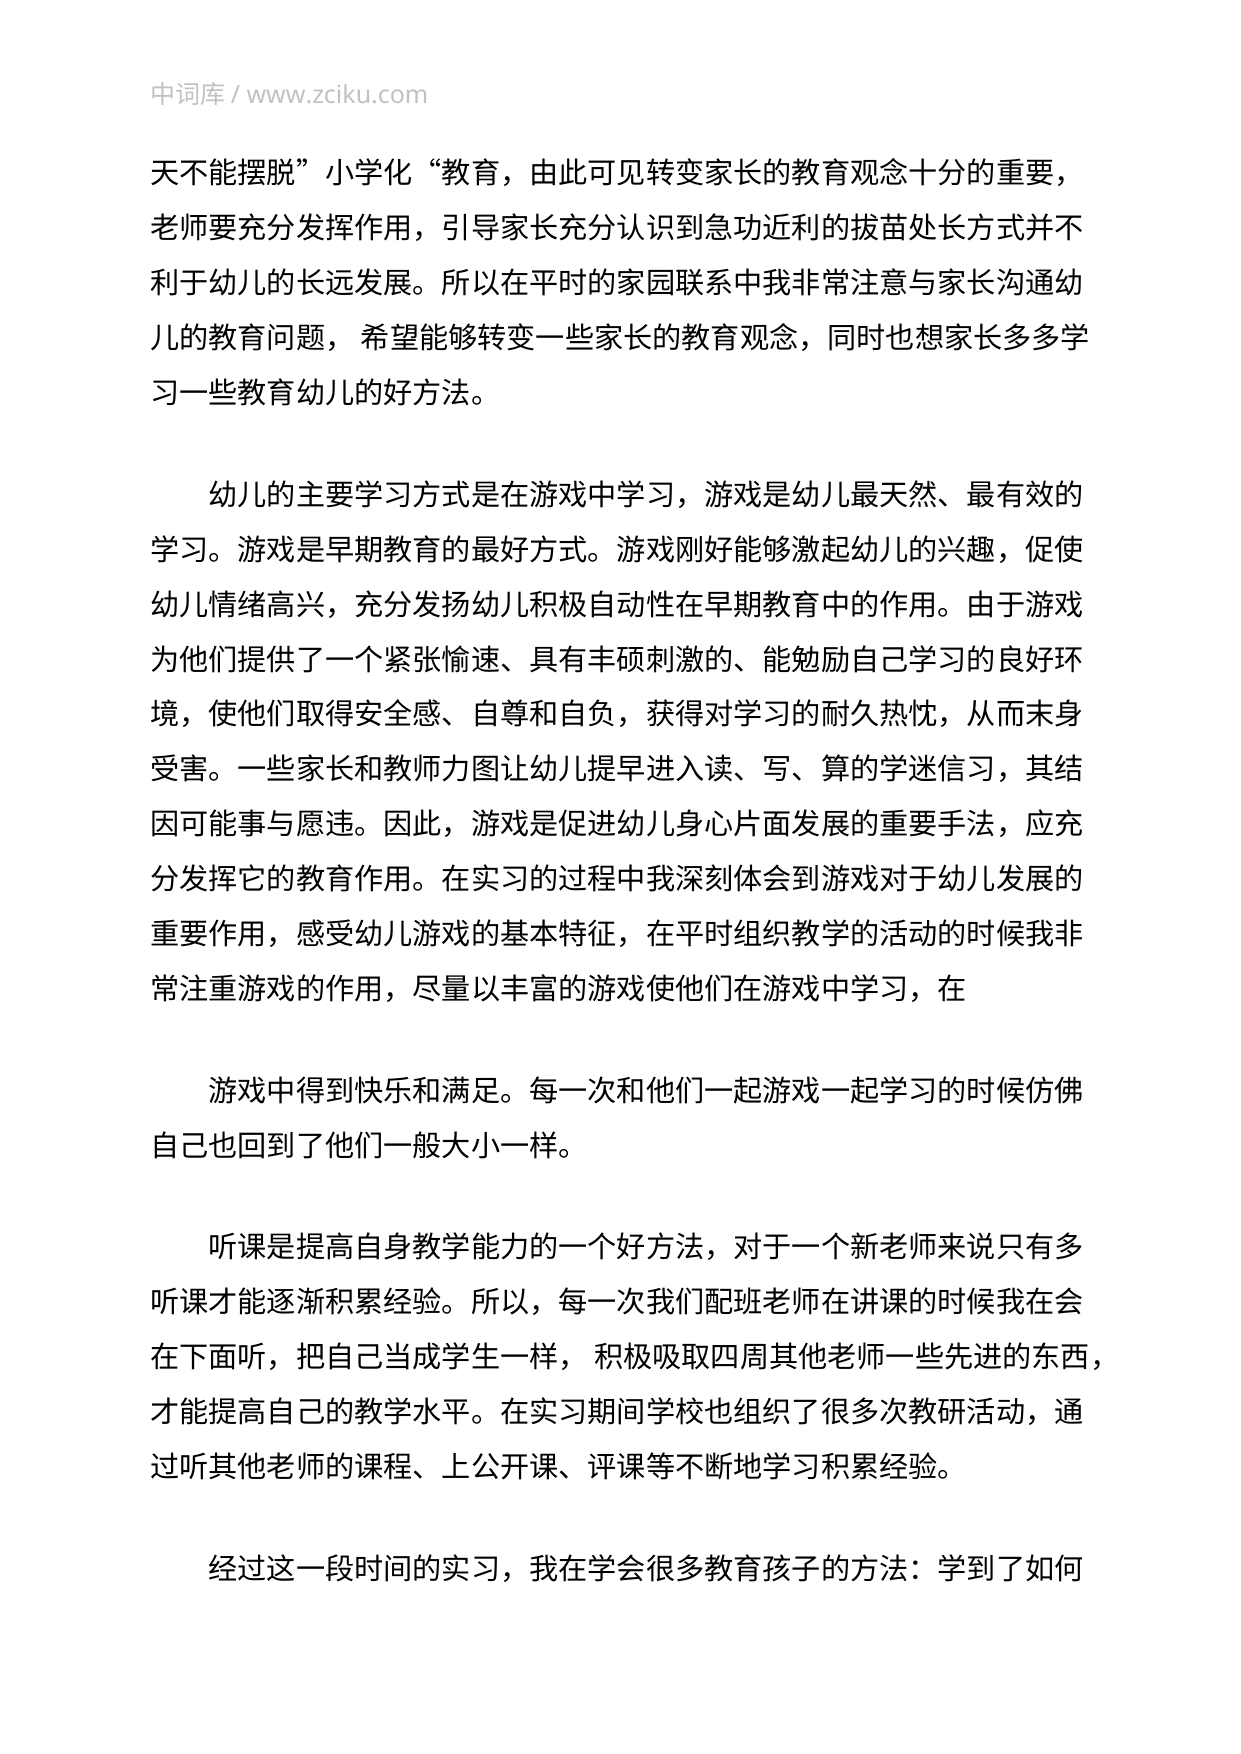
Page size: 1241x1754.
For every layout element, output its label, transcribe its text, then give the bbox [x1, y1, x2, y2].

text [150, 1545, 1090, 1587]
text 游戏中得到快乐和满足。每一次和他们一起游戏一起学习的时候仿佛自己也回到了他们一般大小一样。 [150, 1067, 1090, 1164]
text 听课是提高自身教学能力的一个好方法，对于一个新老师来说只有多听课才能逐渐积累经验。所以，每一次我们配班老师在讲课的时候我在会在下面听，把自己当成学生一样， 积极吸取四周其他老师一些先进的东西，才能提高自己的教学水平。在实习期间学校也组织了很多次教研活动，通过听其他老师的课程、上公开课、评课等不断地学习积累经验。 [150, 1224, 1090, 1486]
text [150, 150, 1090, 412]
text 幼儿的主要学习方式是在游戏中学习，游戏是幼儿最天然、最有效的学习。游戏是早期教育的最好方式。游戏刚好能够激起幼儿的兴趣，促使幼儿情绪高兴，充分发扬幼儿积极自动性在早期教育中的作用。由于游戏为他们提供了一个紧张愉速、具有丰硕刺激的、能勉励自己学习的良好环境，使他们取得安全感、自尊和自负，获得对学习的耐久热忱，从而末身受害。一些家长和教师力图让幼儿提早进入读、写、算的学迷信习，其结因可能事与愿违。因此，游戏是促进幼儿身心片面发展的重要手法，应充分发挥它的教育作用。在实习的过程中我深刻体会到游戏对于幼儿发展的重要作用，感受幼儿游戏的基本特征，在平时组织教学的活动的时候我非常注重游戏的作用，尽量以丰富的游戏使他们在游戏中学习，在 [150, 471, 1090, 1008]
